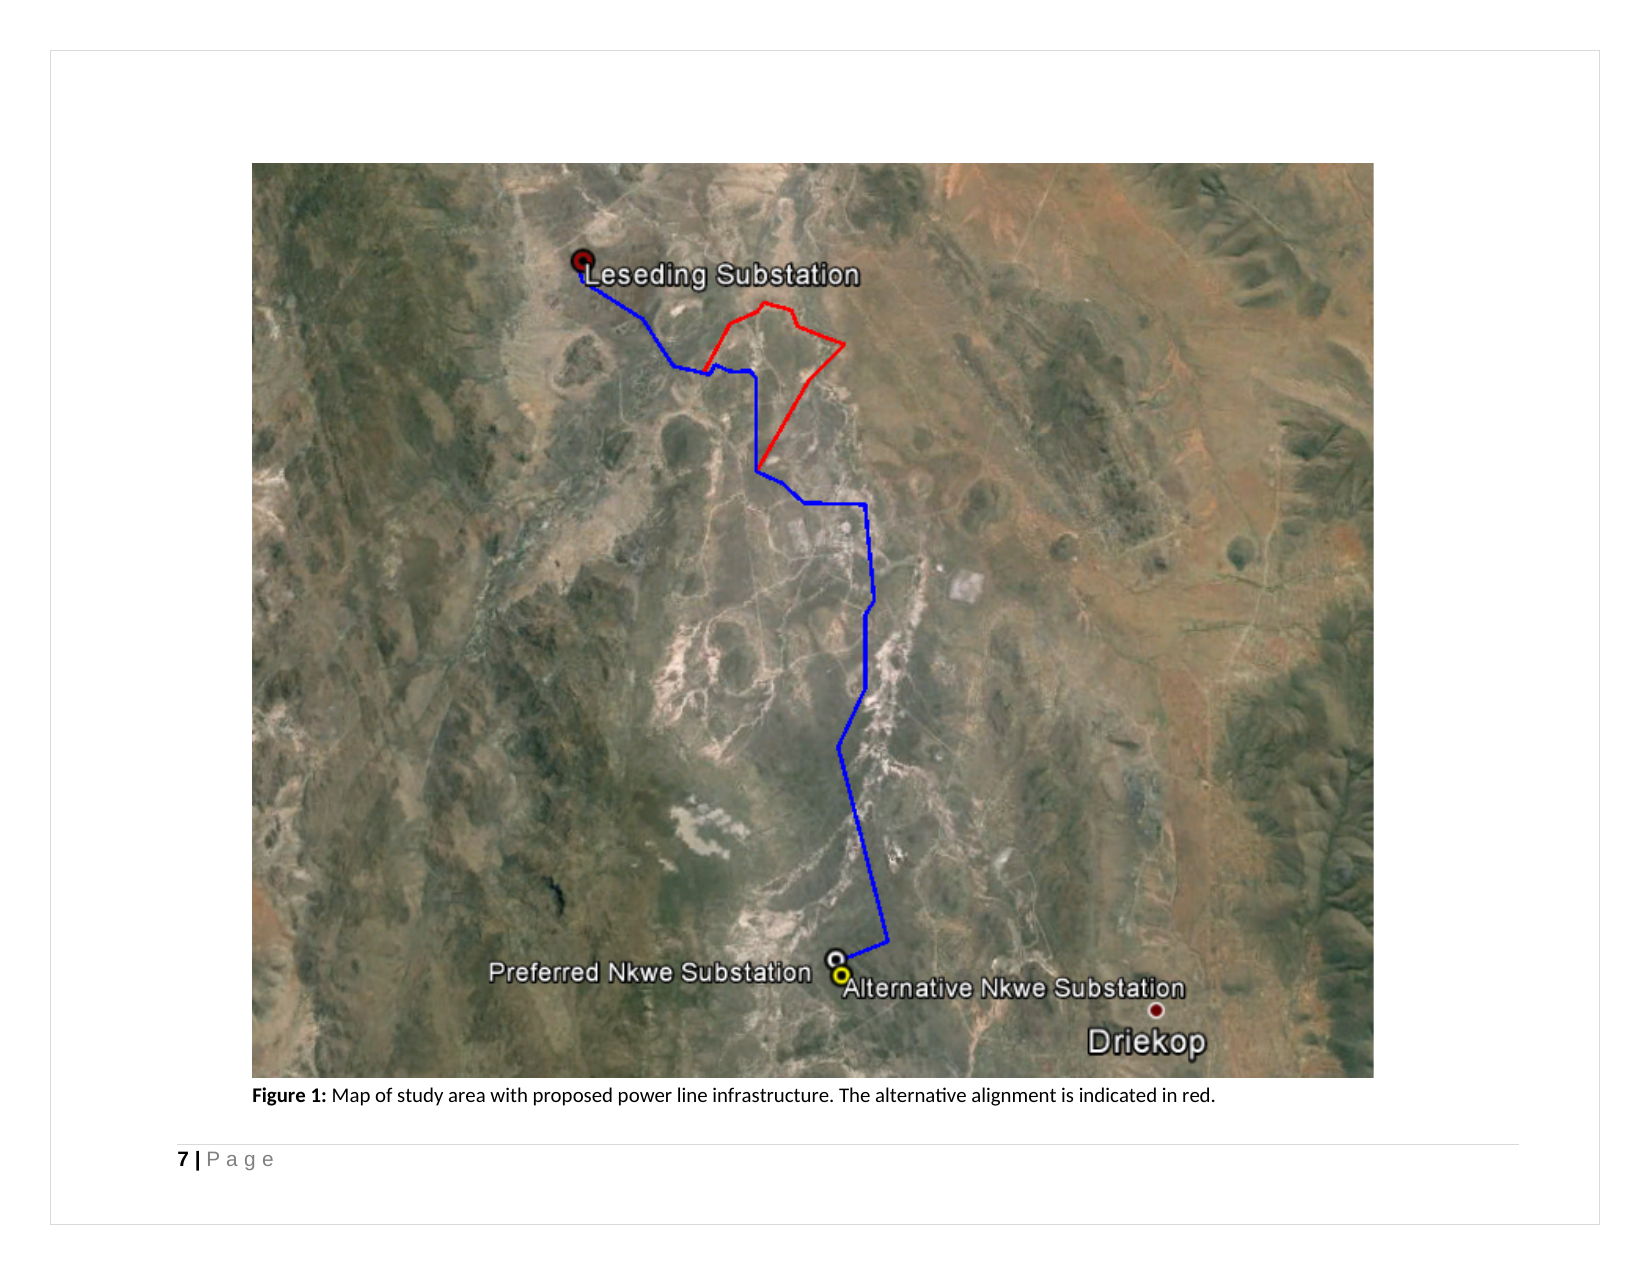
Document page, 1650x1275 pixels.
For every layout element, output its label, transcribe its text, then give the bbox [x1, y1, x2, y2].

text Figure 1: Map of study area with proposed power line infrastructure. The alternative alignment is indicated in red. [177, 1082, 1542, 1108]
picture [252, 163, 1374, 1078]
